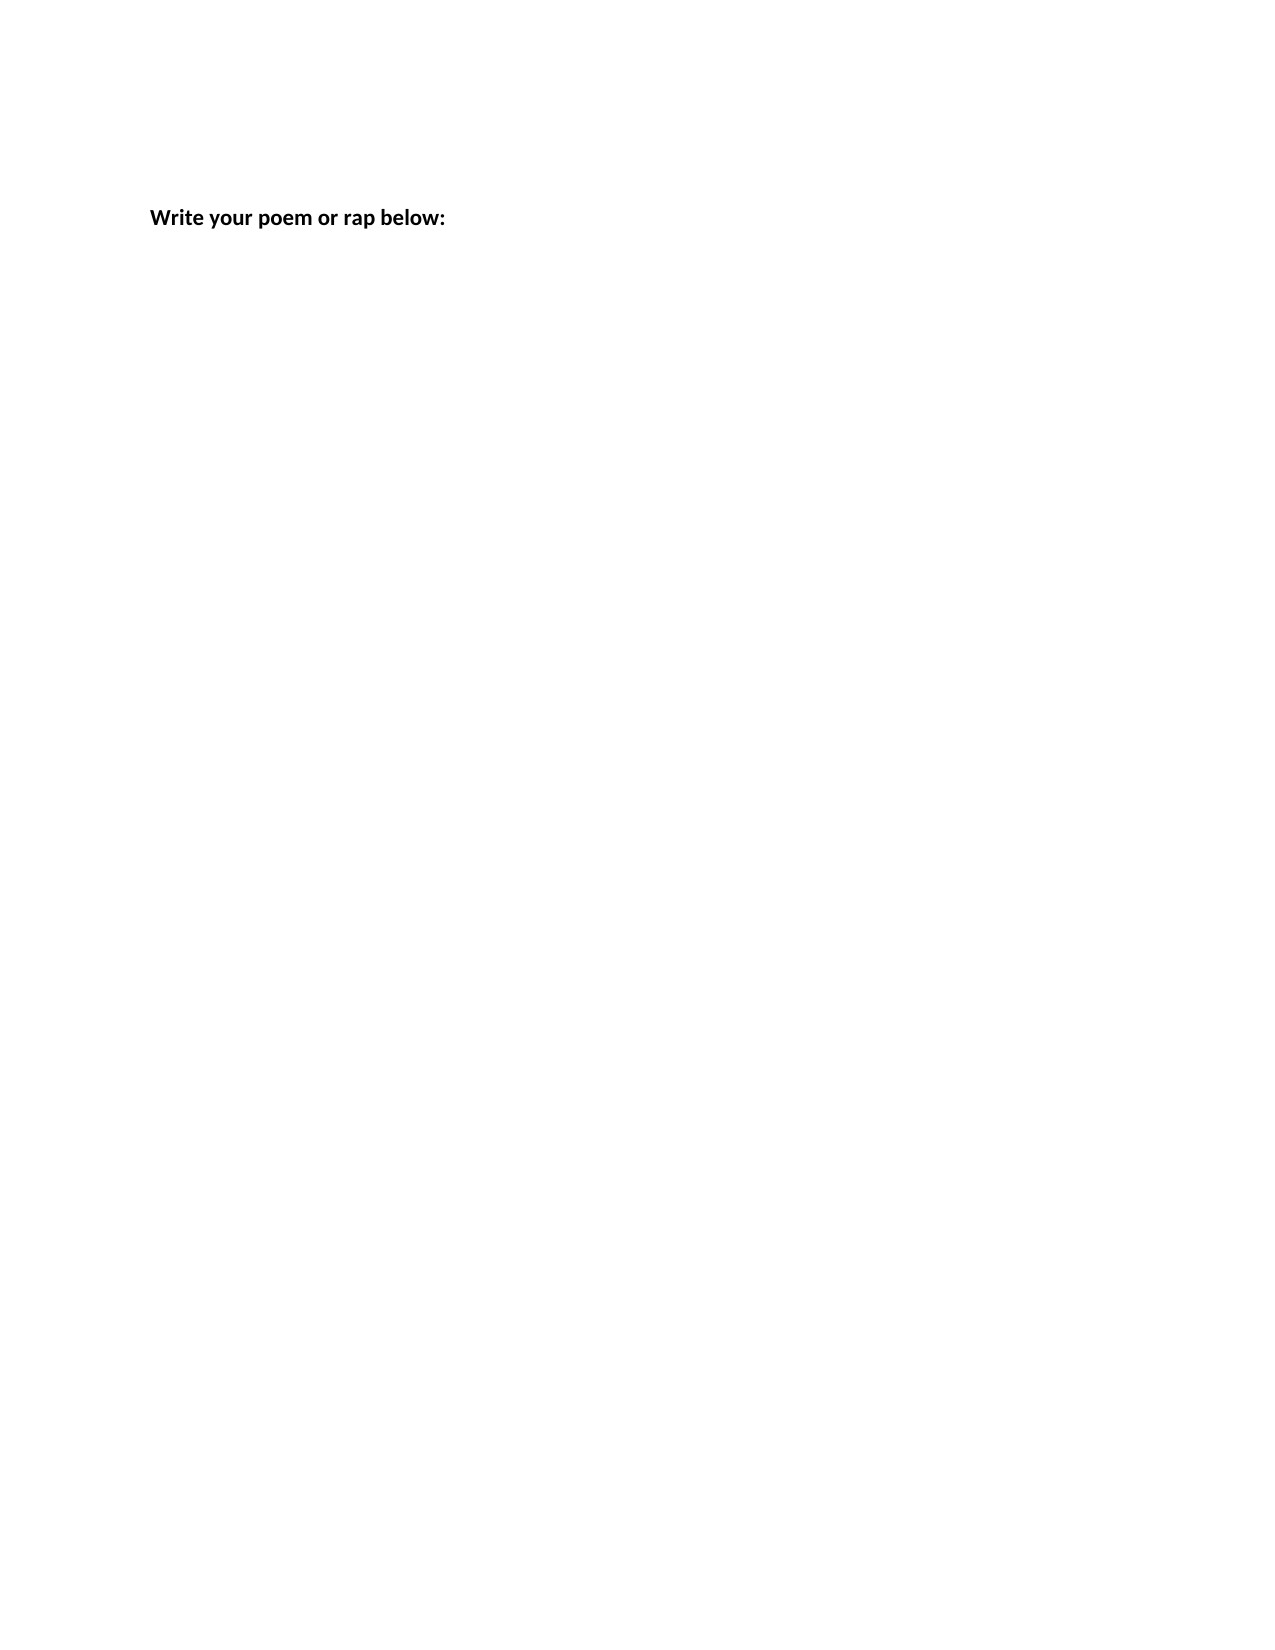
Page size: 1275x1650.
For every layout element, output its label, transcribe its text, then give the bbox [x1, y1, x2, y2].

text Write your poem or rap below: [150, 203, 1125, 231]
